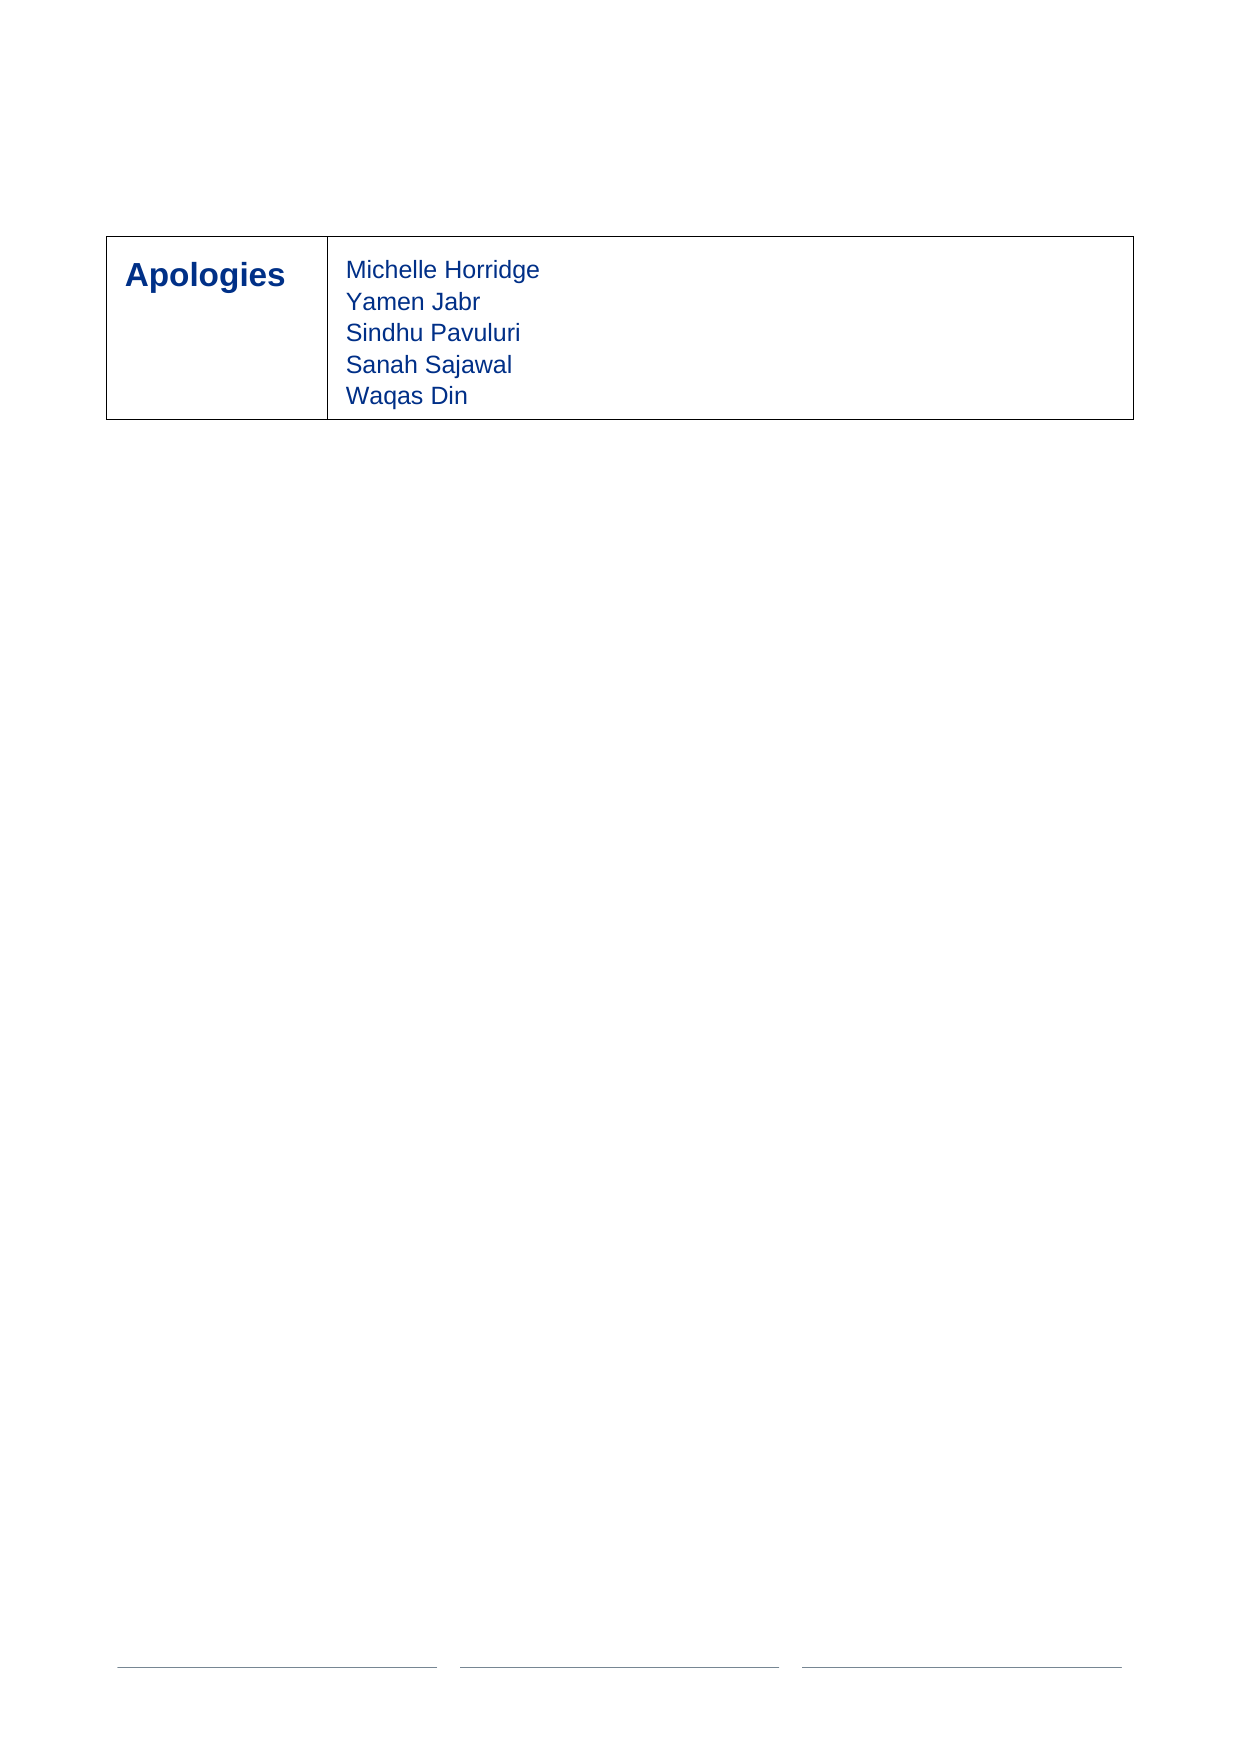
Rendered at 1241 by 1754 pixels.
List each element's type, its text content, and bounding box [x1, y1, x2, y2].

table_cell Apologies [107, 237, 327, 419]
table_cell Michelle Horridge Yamen Jabr Sindhu Pavuluri Sanah Sajawal Waqas Din [328, 237, 1133, 419]
